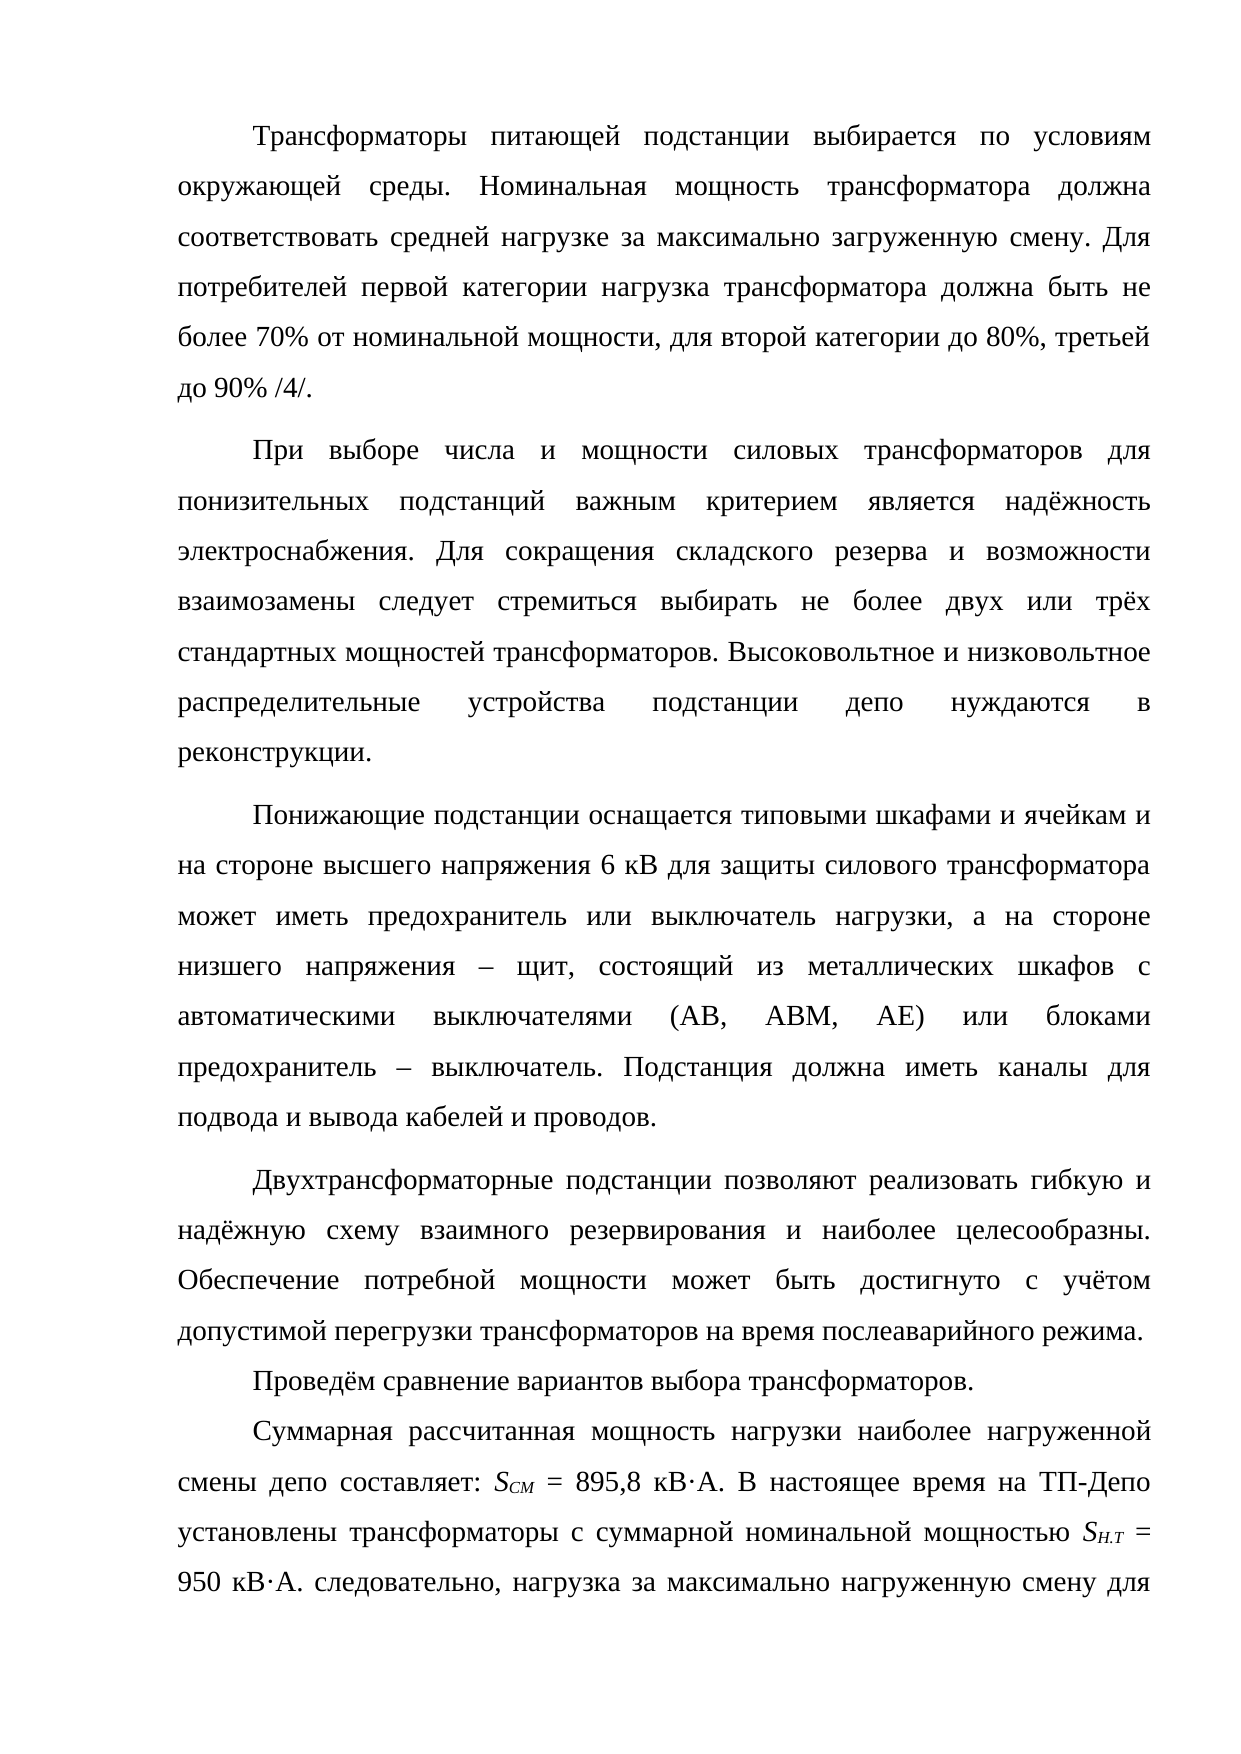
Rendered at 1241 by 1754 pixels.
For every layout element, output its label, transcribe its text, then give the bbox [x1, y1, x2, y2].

text Двухтрансформаторные подстанции позволяют реализовать гибкую и надёжную схему взаимного резервирования и наиболее целесообразны. Обеспечение потребной мощности может быть достигнуто с учётом допустимой перегрузки трансформаторов на время послеаварийного режима. [177, 1162, 1152, 1346]
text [177, 1413, 1152, 1598]
text Трансформаторы питающей подстанции выбирается по условиям окружающей среды. Номинальная мощность трансформатора должна соответствовать средней нагрузке за максимально загруженную смену. Для потребителей первой категории нагрузка трансформатора должна быть не более 70% от номинальной мощности, для второй категории до 80%, третьей до 90% /4/. [177, 118, 1152, 403]
text При выборе числа и мощности силовых трансформаторов для понизительных подстанций важным критерием является надёжность электроснабжения. Для сокращения складского резерва и возможности взаимозамены следует стремиться выбирать не более двух или трёх стандартных мощностей трансформаторов. Высоковольтное и низковольтное распределительные устройства подстанции депо нуждаются в реконструкции. [177, 432, 1152, 768]
text Проведём сравнение вариантов выбора трансформаторов. [177, 1363, 1152, 1397]
text Понижающие подстанции оснащается типовыми шкафами и ячейкам и на стороне высшего напряжения 6 кВ для защиты силового трансформатора может иметь предохранитель или выключатель нагрузки, а на стороне низшего напряжения – щит, состоящий из металлических шкафов с автоматическими выключателями (АВ, АВМ, АЕ) или блоками предохранитель – выключатель. Подстанция должна иметь каналы для подвода и вывода кабелей и проводов. [177, 797, 1152, 1133]
